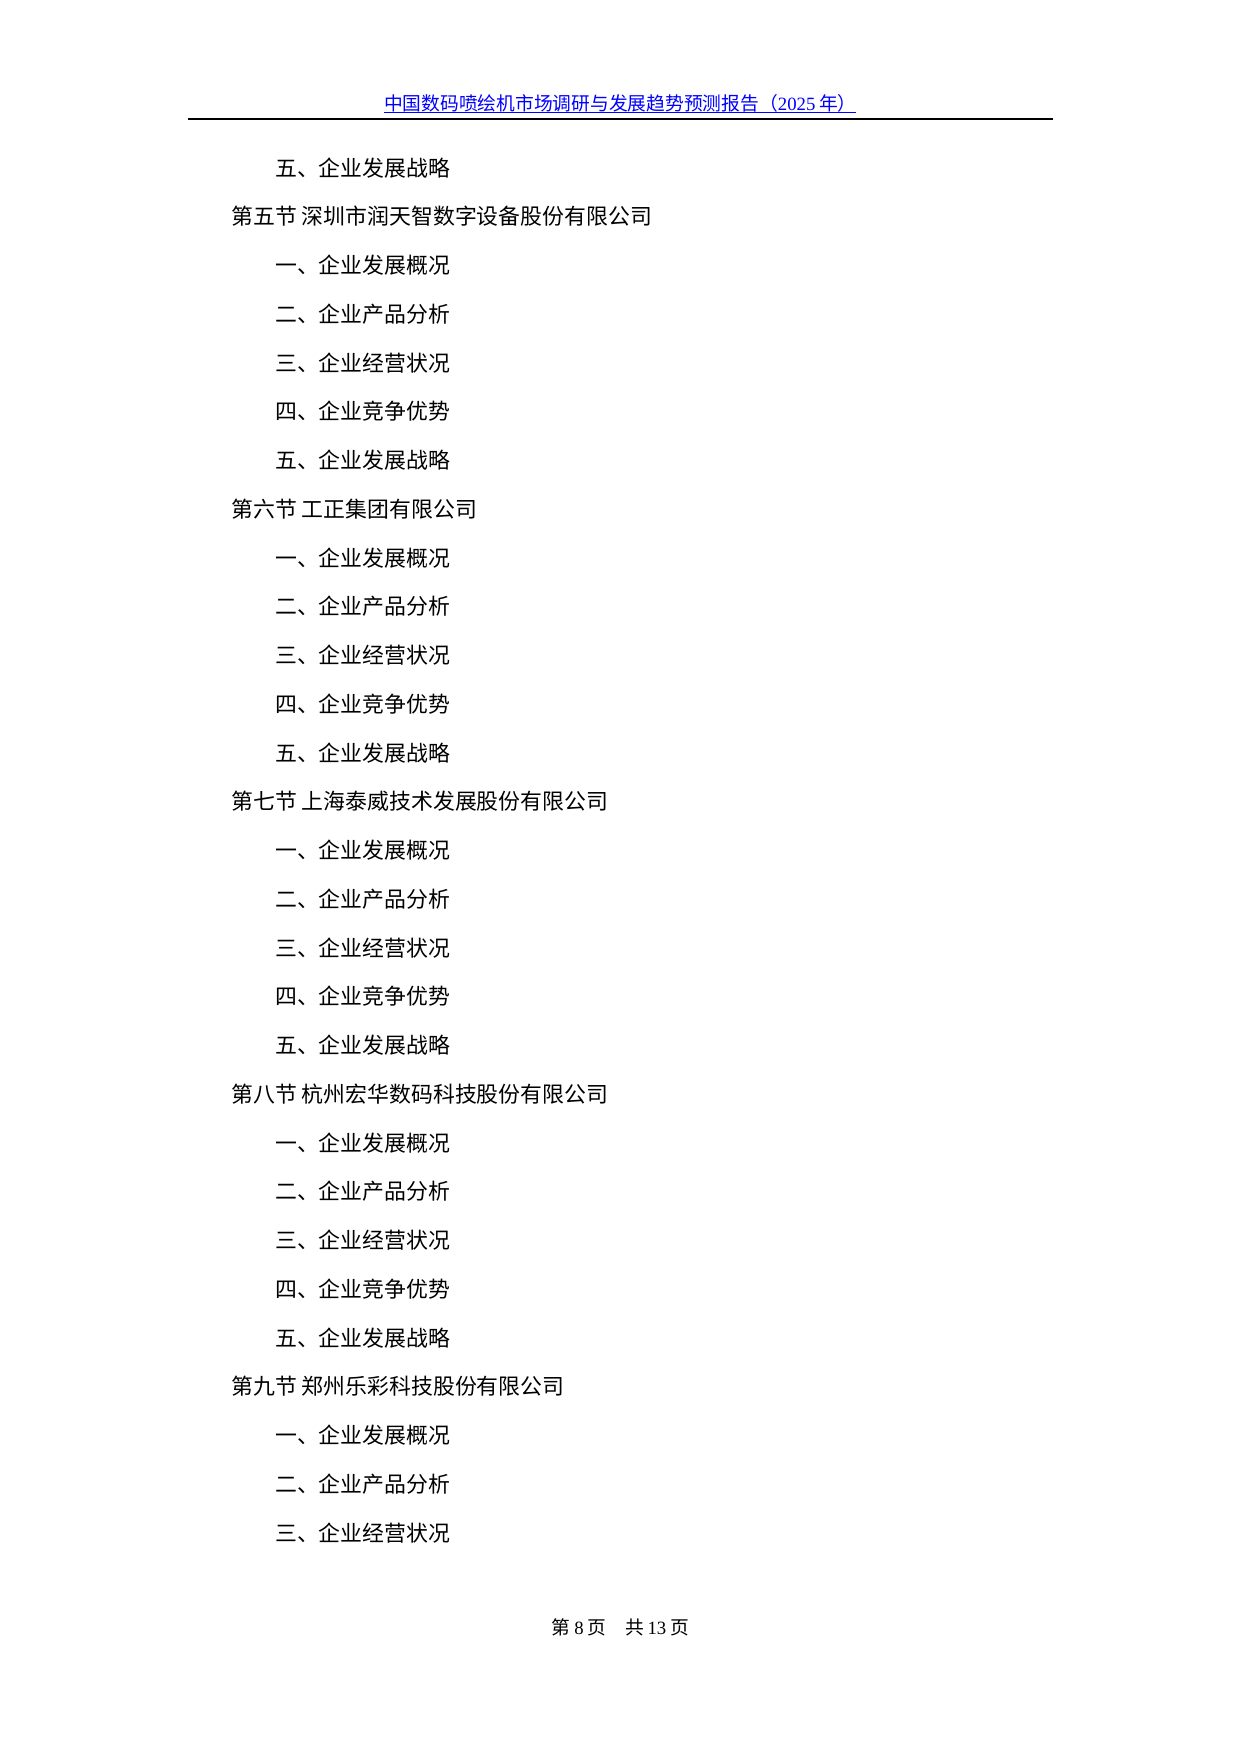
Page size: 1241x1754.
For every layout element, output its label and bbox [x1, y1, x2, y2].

text [187, 150, 1053, 1548]
